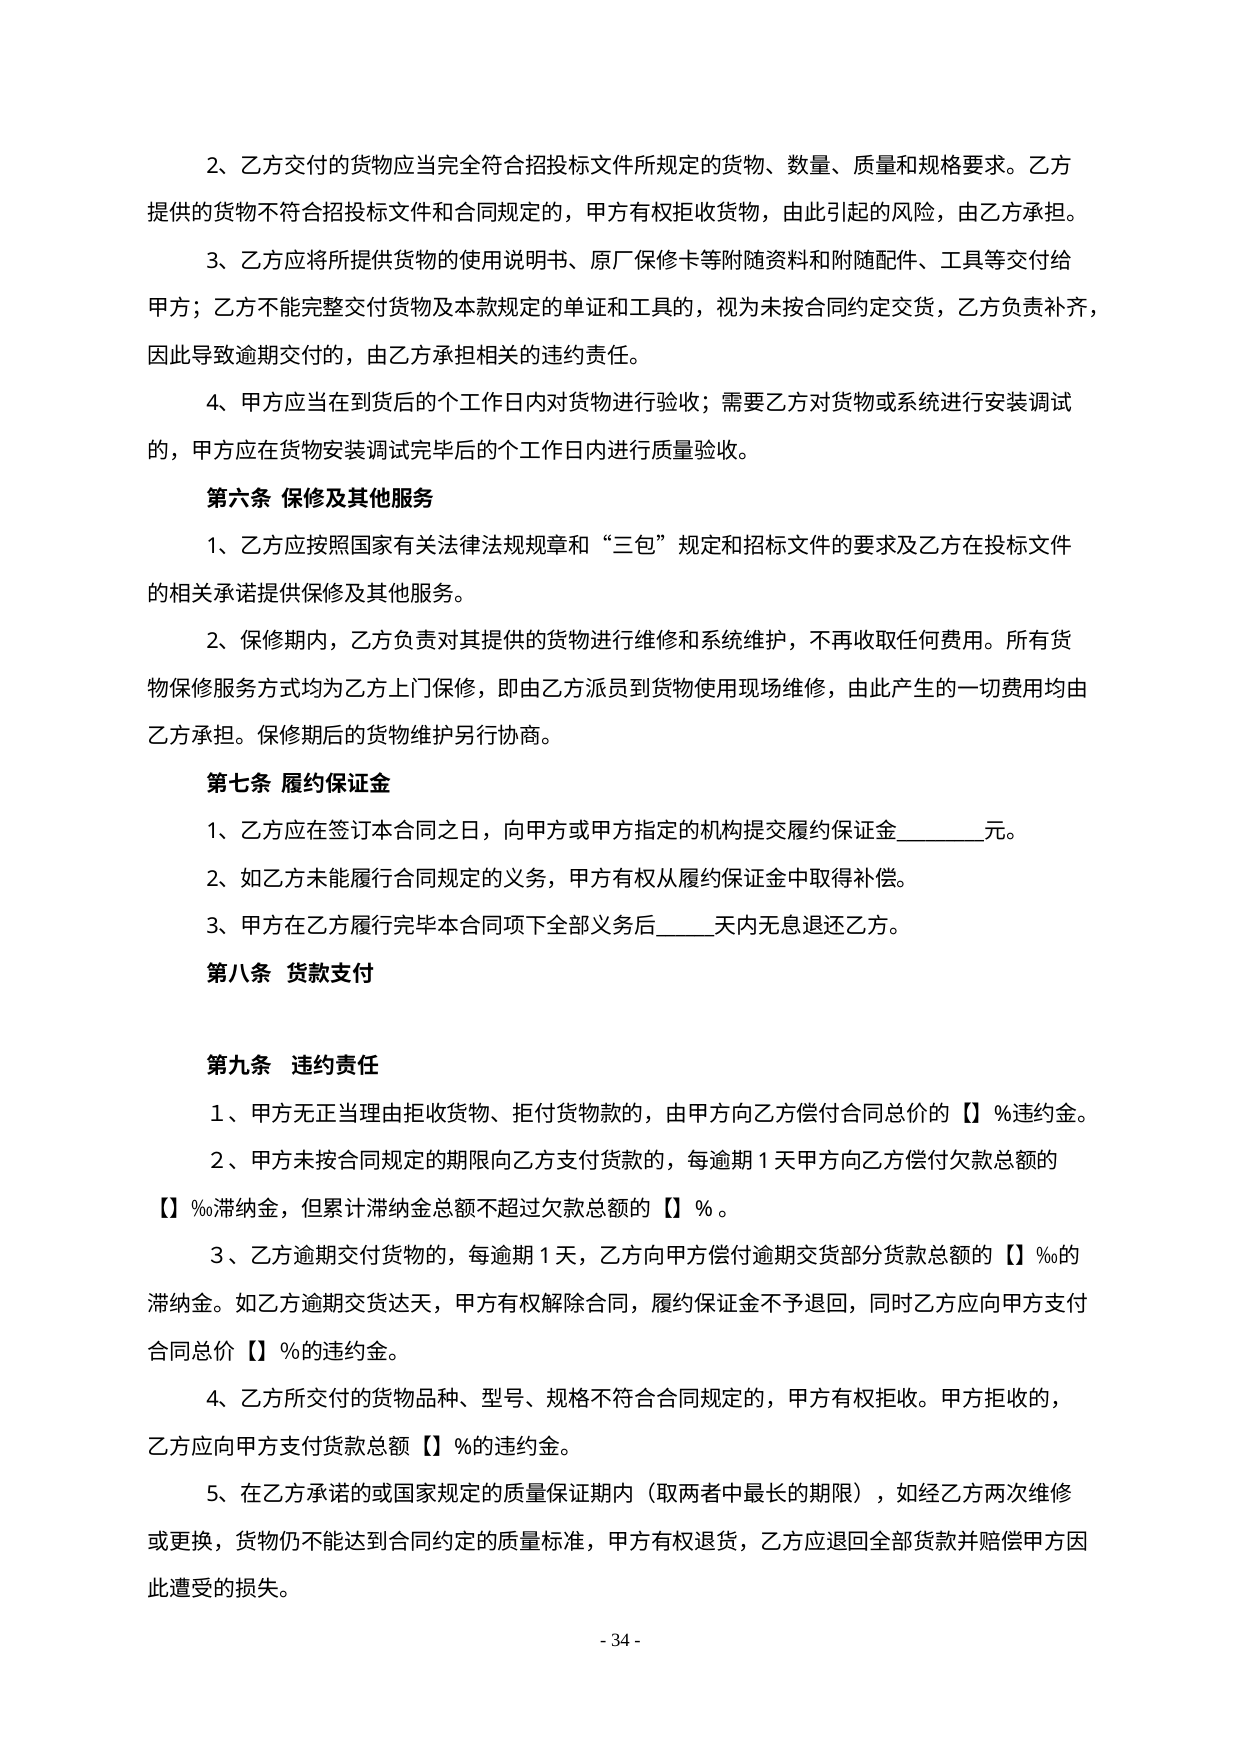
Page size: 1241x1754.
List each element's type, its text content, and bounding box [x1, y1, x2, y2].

text 5、在乙方承诺的或国家规定的质量保证期内（取两者中最长的期限），如经乙方两次维修或更换，货物仍不能达到合同约定的质量标准，甲方有权退货，乙方应退回全部货款并赔偿甲方因此遭受的损失。 [148, 1476, 1092, 1603]
text 第九条 违约责任 [148, 1048, 1092, 1080]
text 4、甲方应当在到货后的个工作日内对货物进行验收；需要乙方对货物或系统进行安装调试的，甲方应在货物安装调试完毕后的个工作日内进行质量验收。 [148, 385, 1092, 465]
text 2、如乙方未能履行合同规定的义务，甲方有权从履约保证金中取得补偿。 [148, 861, 1092, 893]
text ３、乙方逾期交付货物的，每逾期1天，乙方向甲方偿付逾期交货部分货款总额的【】‰的滞纳金。如乙方逾期交货达天，甲方有权解除合同，履约保证金不予退回，同时乙方应向甲方支付合同总价【】％的违约金。 [148, 1238, 1092, 1365]
text 1、乙方应在签订本合同之日，向甲方或甲方指定的机构提交履约保证金_________元。 [148, 813, 1092, 845]
text ２、甲方未按合同规定的期限向乙方支付货款的，每逾期1天甲方向乙方偿付欠款总额的【】‰滞纳金，但累计滞纳金总额不超过欠款总额的【】% 。 [148, 1143, 1092, 1223]
text 第七条 履约保证金 [148, 766, 1092, 797]
text 3、乙方应将所提供货物的使用说明书、原厂保修卡等附随资料和附随配件、工具等交付给甲方；乙方不能完整交付货物及本款规定的单证和工具的，视为未按合同约定交货，乙方负责补齐，因此导致逾期交付的，由乙方承担相关的违约责任。 [148, 243, 1092, 369]
text 第六条 保修及其他服务 [148, 481, 1092, 512]
text 3、甲方在乙方履行完毕本合同项下全部义务后______天内无息退还乙方。 [148, 908, 1092, 940]
text 1、乙方应按照国家有关法律法规规章和“三包”规定和招标文件的要求及乙方在投标文件的相关承诺提供保修及其他服务。 [148, 528, 1092, 607]
text 第八条 货款支付 [148, 956, 1092, 988]
text １、甲方无正当理由拒收货物、拒付货物款的，由甲方向乙方偿付合同总价的【】%违约金。 [148, 1096, 1092, 1127]
text 4、乙方所交付的货物品种、型号、规格不符合合同规定的，甲方有权拒收。甲方拒收的，乙方应向甲方支付货款总额【】%的违约金。 [148, 1381, 1092, 1461]
text 2、乙方交付的货物应当完全符合招投标文件所规定的货物、数量、质量和规格要求。乙方提供的货物不符合招投标文件和合同规定的，甲方有权拒收货物，由此引起的风险，由乙方承担。 [148, 148, 1092, 227]
text 2、保修期内，乙方负责对其提供的货物进行维修和系统维护，不再收取任何费用。所有货物保修服务方式均为乙方上门保修，即由乙方派员到货物使用现场维修，由此产生的一切费用均由乙方承担。保修期后的货物维护另行协商。 [148, 623, 1092, 750]
